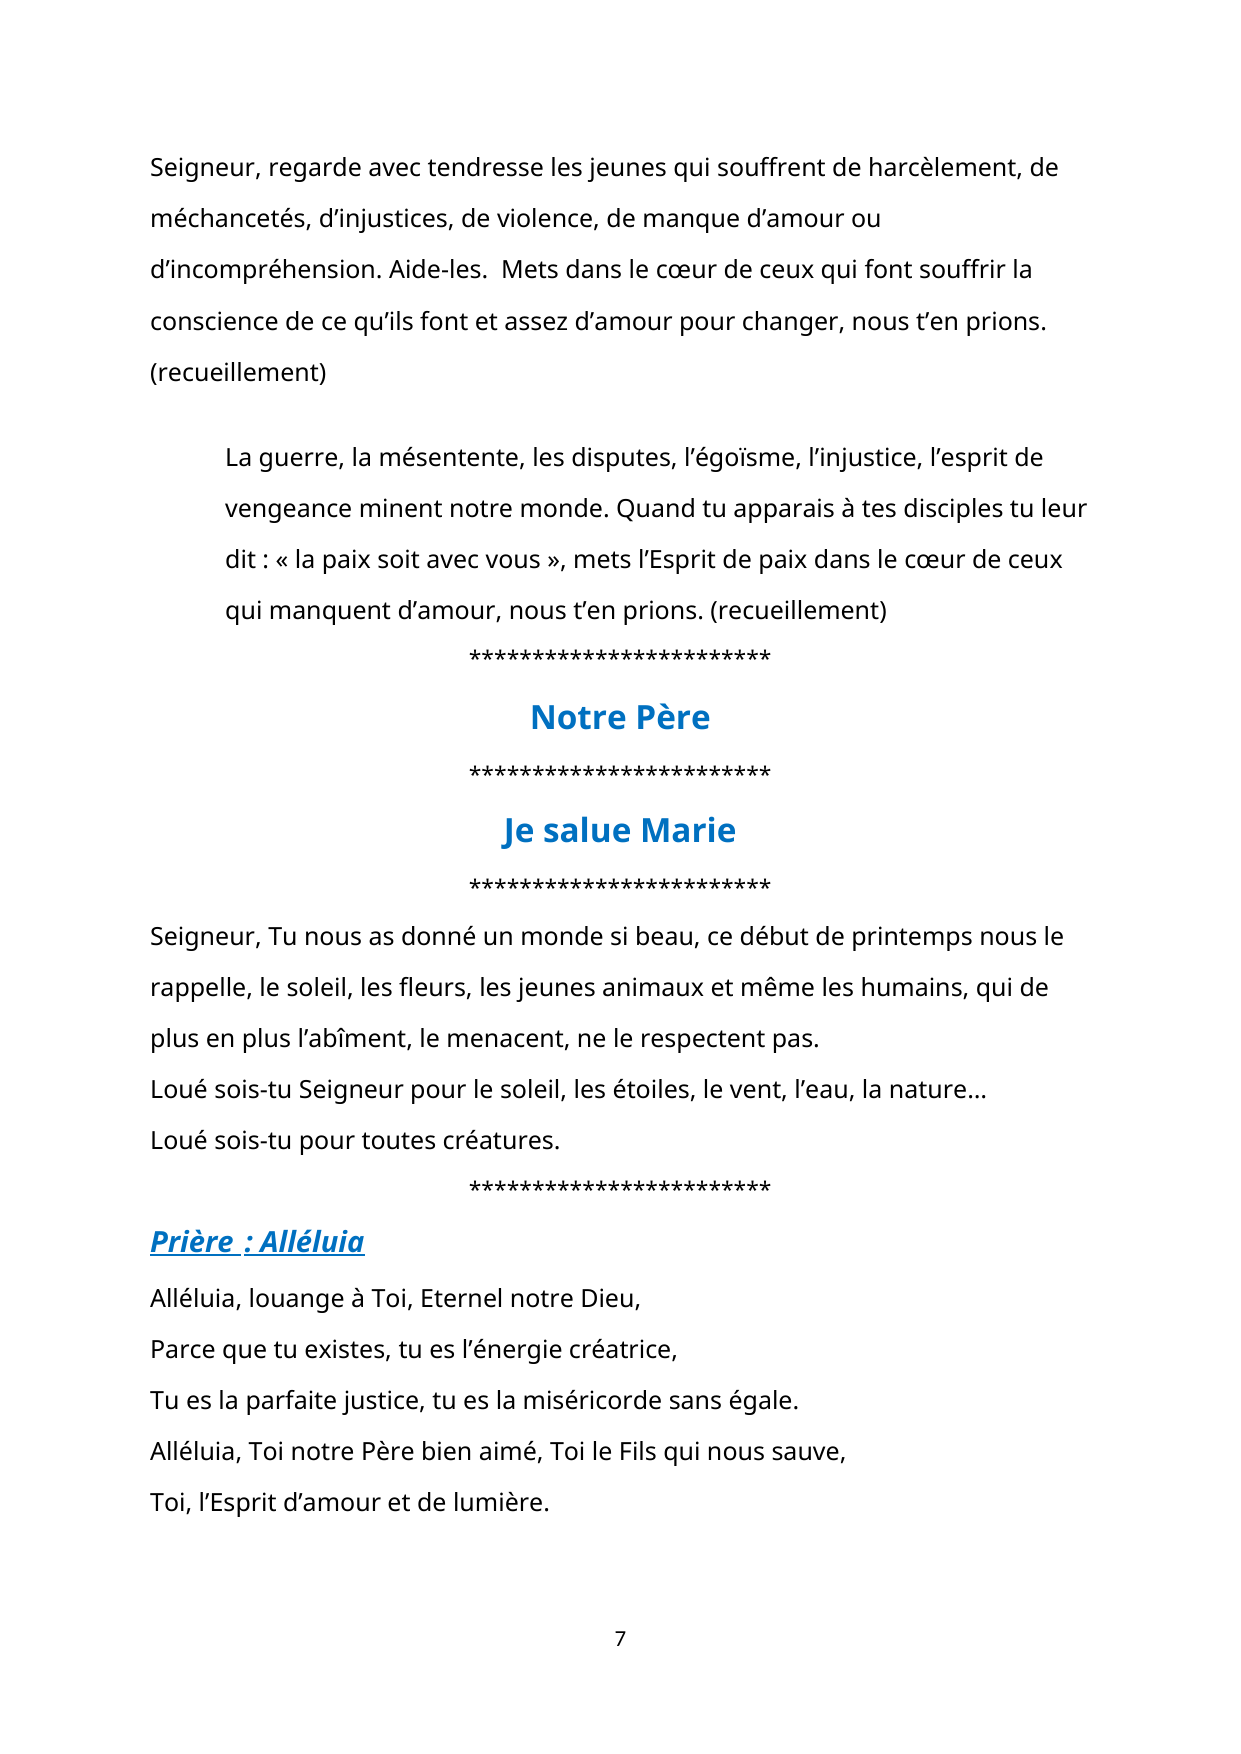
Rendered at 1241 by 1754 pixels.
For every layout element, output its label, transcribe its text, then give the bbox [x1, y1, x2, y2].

text Seigneur, Tu nous as donné un monde si beau, ce début de printemps nous le rappelle, le soleil, les fleurs, les jeunes animaux et même les humains, qui de plus en plus l’abîment, le menacent, ne le respectent pas. [150, 919, 1090, 1055]
text ************************ [150, 759, 1090, 791]
text ************************ [150, 643, 1090, 675]
text Parce que tu existes, tu es l’énergie créatrice, [150, 1331, 1090, 1366]
text Prière : Alléluia [150, 1221, 1090, 1261]
text ************************ [150, 872, 1090, 903]
text Alléluia, Toi notre Père bien aimé, Toi le Fils qui nous sauve, [150, 1433, 1090, 1468]
text Tu es la parfaite justice, tu es la miséricorde sans égale. [150, 1382, 1090, 1417]
text Loué sois-tu Seigneur pour le soleil, les étoiles, le vent, l’eau, la nature… [150, 1072, 1090, 1106]
text Alléluia, louange à Toi, Eternel notre Dieu, [150, 1280, 1090, 1314]
text Je salue Marie [150, 806, 1090, 852]
text La guerre, la mésentente, les disputes, l’égoïsme, l’injustice, l’esprit de vengeance minent notre monde. Quand tu apparais à tes disciples tu leur dit : « la paix soit avec vous », mets l’Esprit de paix dans le cœur de ceux qui manquent d’amour, nous t’en prions. (recueillement) [225, 439, 1090, 626]
text Seigneur, regarde avec tendresse les jeunes qui souffrent de harcèlement, de méchancetés, d’injustices, de violence, de manque d’amour ou d’incompréhension. Aide-les. Mets dans le cœur de ceux qui font souffrir la conscience de ce qu’ils font et assez d’amour pour changer, nous t’en prions. (recueillement) [150, 150, 1090, 388]
text ************************ [150, 1174, 1090, 1205]
text Toi, l’Esprit d’amour et de lumière. [150, 1484, 1090, 1519]
text Notre Père [150, 694, 1090, 739]
text Loué sois-tu pour toutes créatures. [150, 1123, 1090, 1157]
